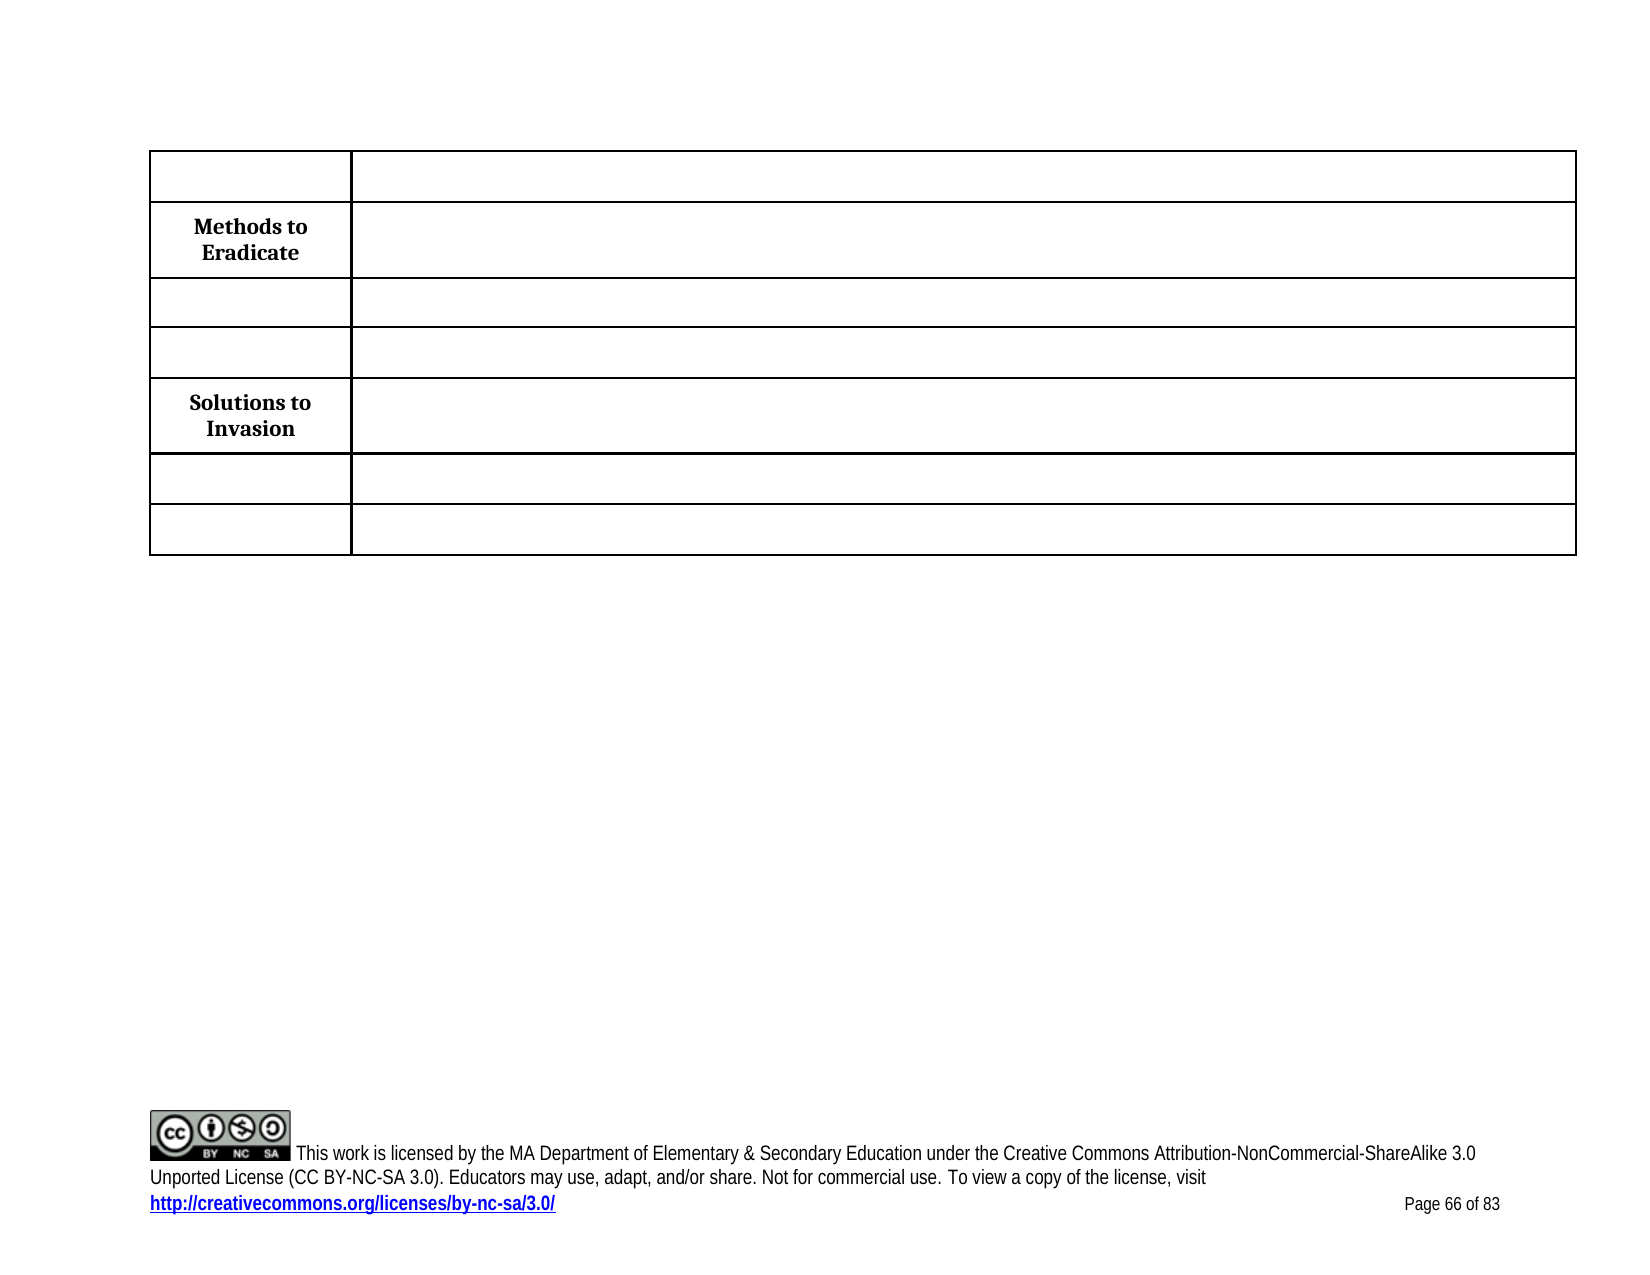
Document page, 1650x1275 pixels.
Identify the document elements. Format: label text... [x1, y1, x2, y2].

table_cell [353, 152, 1575, 201]
table_cell [151, 279, 350, 326]
table_cell [151, 152, 350, 201]
table_cell [151, 328, 350, 377]
table_cell Solutions to Invasion [151, 379, 350, 452]
table_cell [353, 328, 1575, 377]
table_cell [353, 379, 1575, 452]
table_cell [353, 203, 1575, 277]
table_cell Methods to Eradicate [151, 203, 350, 277]
table_cell [353, 279, 1575, 326]
table_cell [151, 505, 350, 554]
table_cell [151, 455, 350, 503]
table_cell [353, 505, 1575, 554]
picture [150, 1110, 291, 1161]
table_cell [353, 455, 1575, 503]
